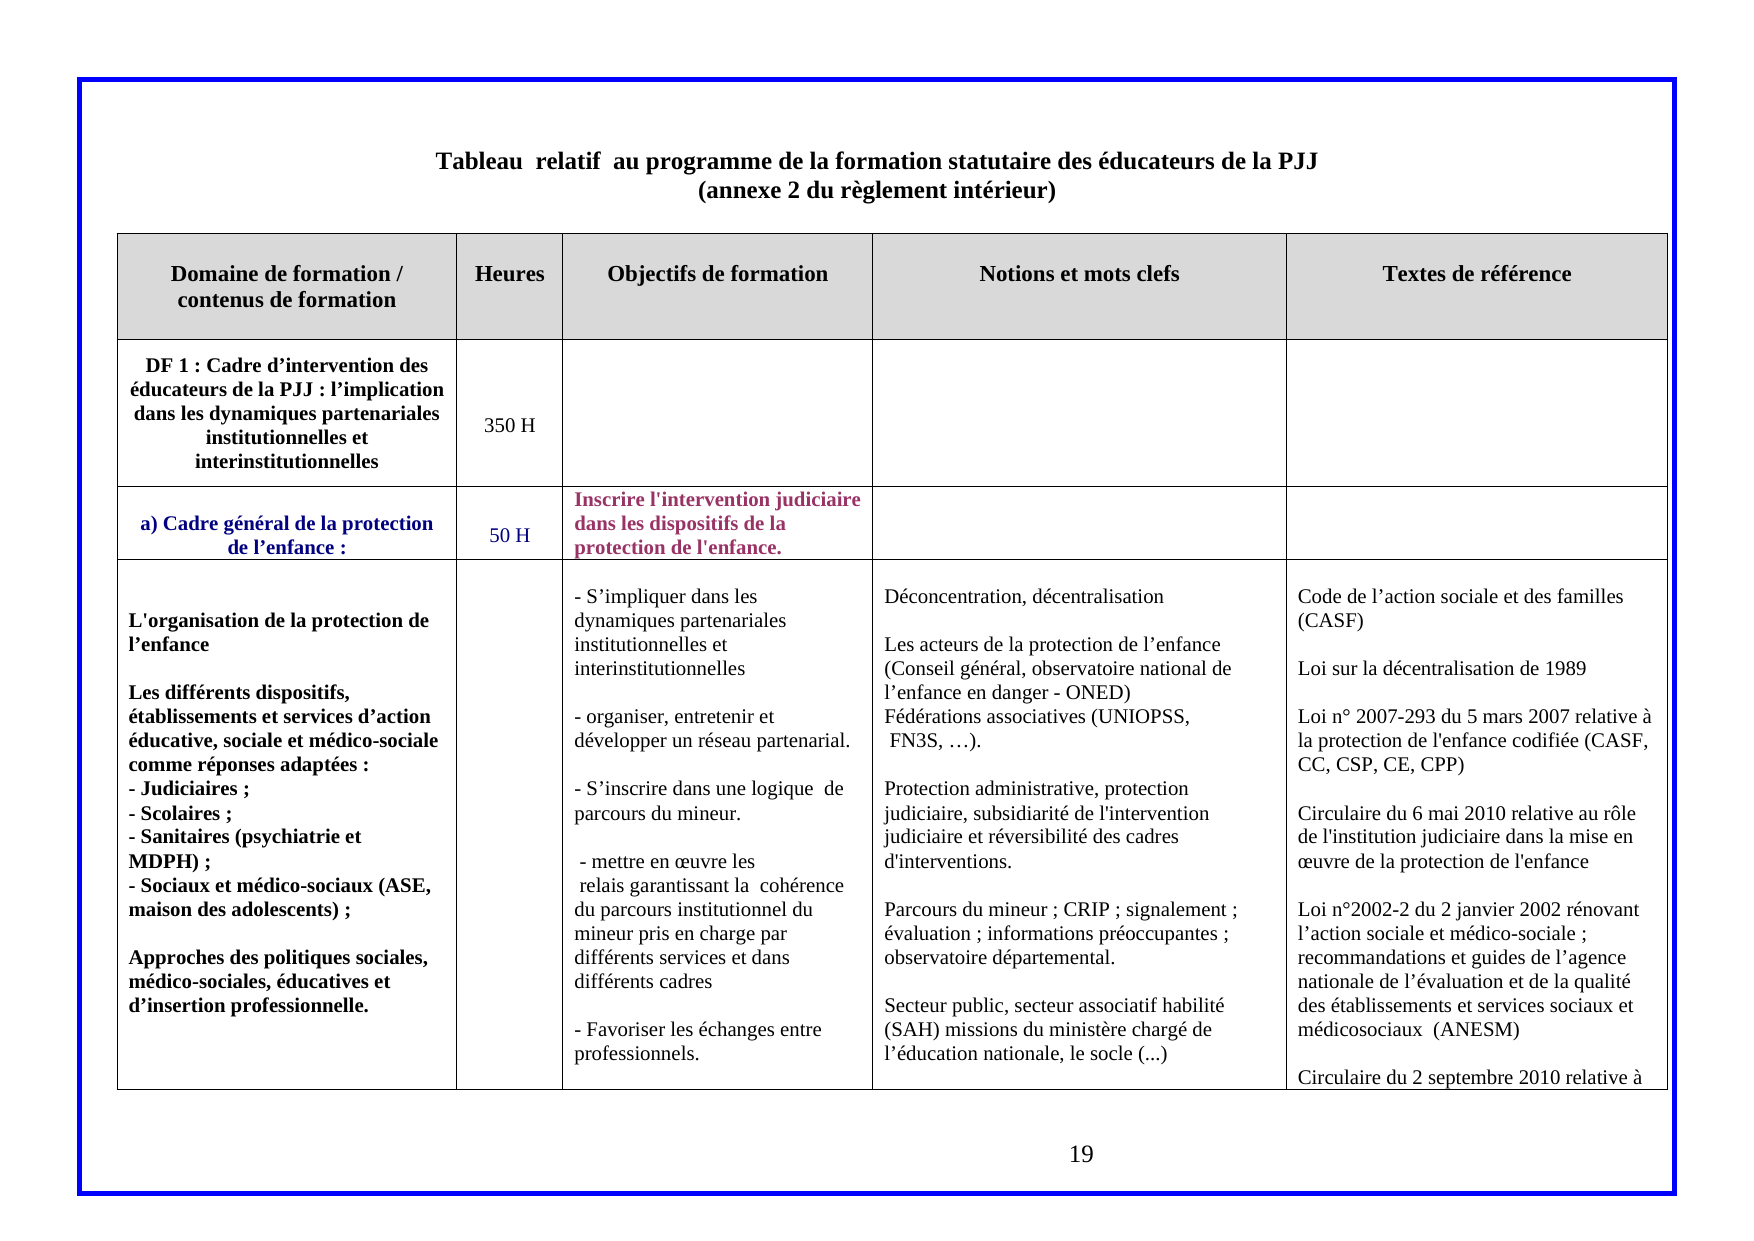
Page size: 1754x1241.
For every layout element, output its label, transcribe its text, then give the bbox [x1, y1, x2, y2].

table_header Notions et mots clefs [873, 234, 1286, 339]
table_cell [873, 560, 1286, 1089]
table_cell 50 H [457, 487, 562, 559]
table_cell DF 1 : Cadre d’intervention des éducateurs de : l’implication dans les dynamiques partenariales institutionnelles et interinstitutionnelles [118, 340, 456, 486]
table_header Textes de référence [1287, 234, 1667, 339]
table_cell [563, 560, 872, 1089]
table_cell [873, 487, 1286, 559]
table_cell [873, 340, 1286, 486]
table_cell [563, 340, 872, 486]
table_header Heures [457, 234, 562, 339]
table_cell [1287, 487, 1667, 559]
table_cell [1287, 340, 1667, 486]
table_header Domaine de formation / contenus de formation [118, 234, 456, 339]
text (annexe 2 du règlement intérieur) [146, 175, 1607, 204]
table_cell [118, 560, 456, 1089]
table_header Objectifs de formation [563, 234, 872, 339]
table_cell [457, 560, 562, 1089]
table_cell 350 H [457, 340, 562, 486]
text Tableau relatif au programme de la formation statutaire des éducateurs de [146, 146, 1607, 175]
table_cell a) Cadre général de la protection de l’enfance : [118, 487, 456, 559]
table_cell Inscrire l'intervention judiciaire dans les dispositifs de la protection de l'enfance. [563, 487, 872, 559]
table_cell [1287, 560, 1667, 1089]
